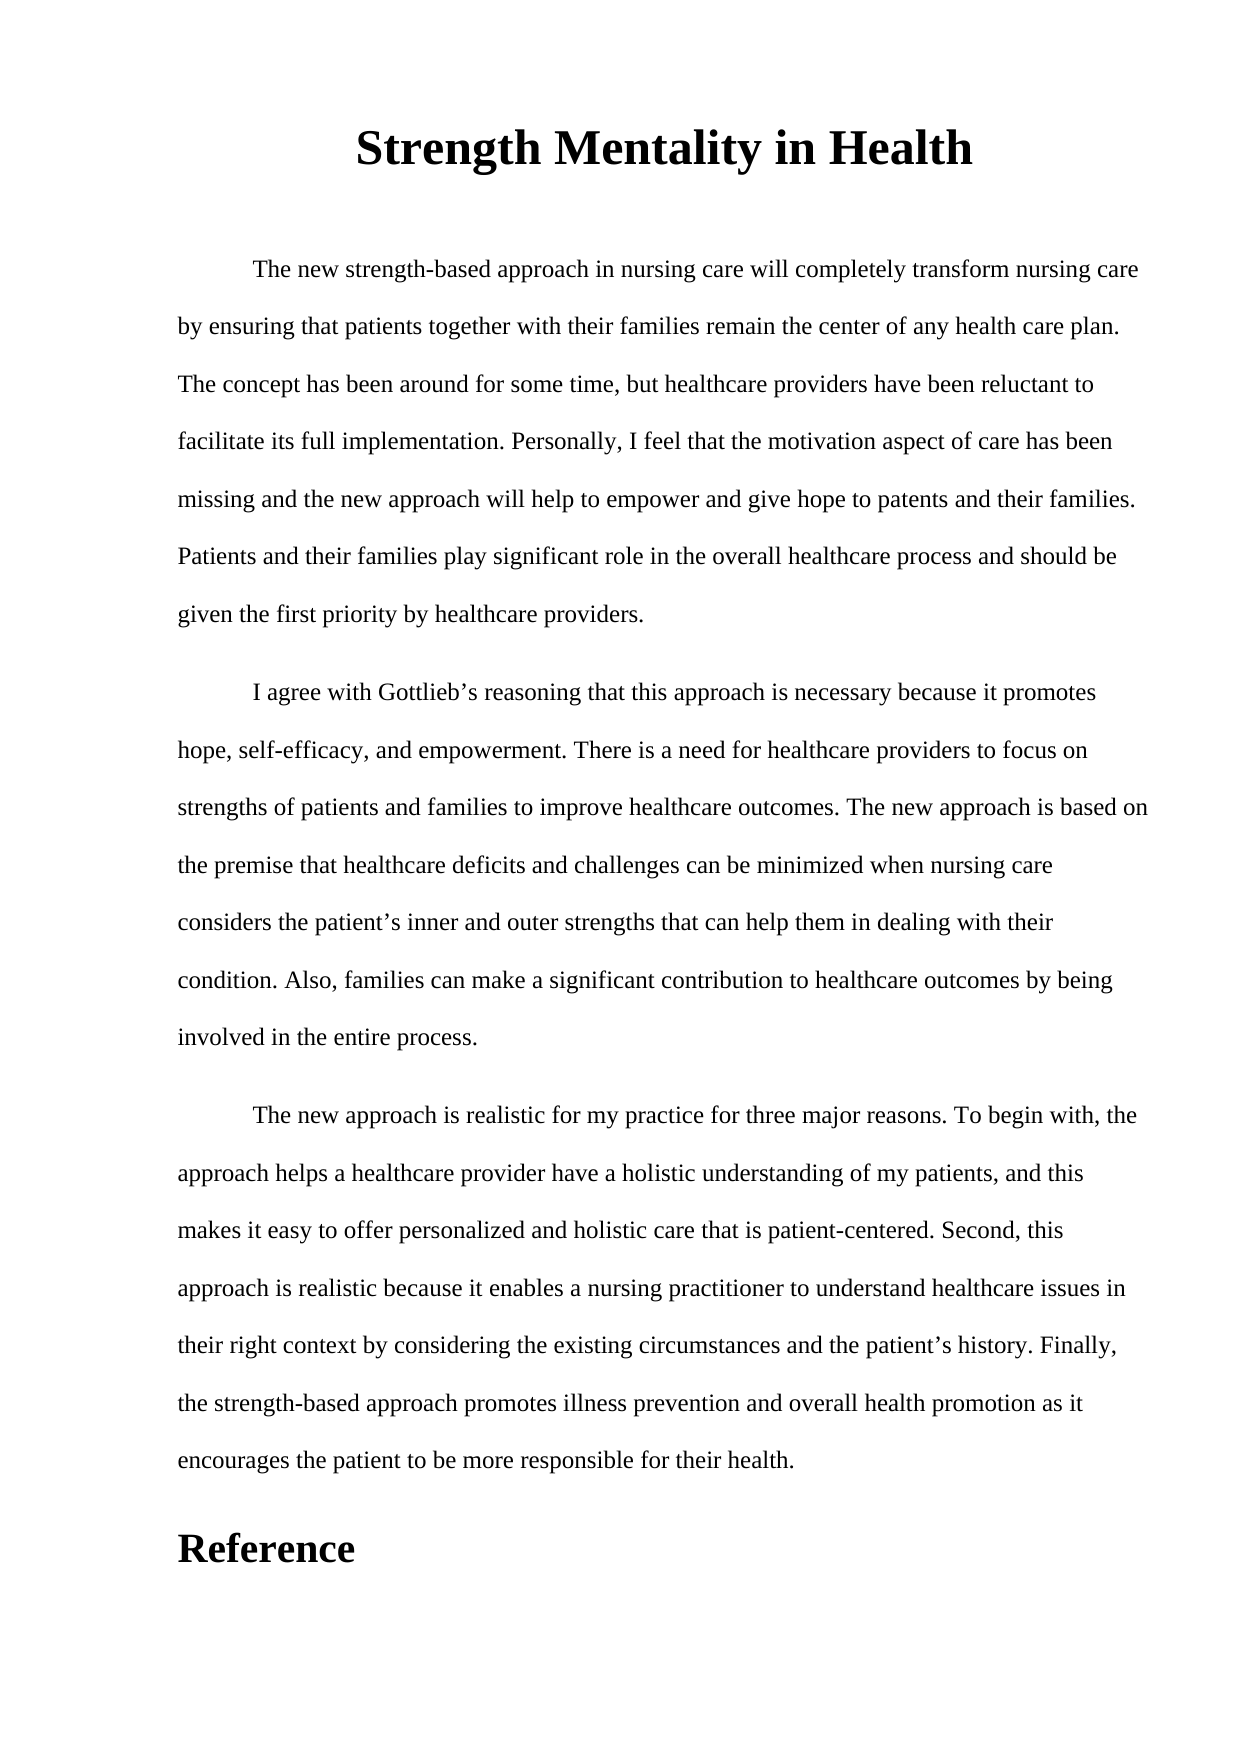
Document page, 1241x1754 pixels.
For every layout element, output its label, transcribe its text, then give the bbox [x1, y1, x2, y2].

text Strength Mentality in Health [177, 118, 1152, 176]
text The new approach is realistic for my practice for three major reasons. To begin with, the approach helps a healthcare provider have a holistic understanding of my patients, and this makes it easy to offer personalized and holistic care that is patient-centered. Second, this approach is realistic because it enables a nursing practitioner to understand healthcare issues in their right context by considering the existing circumstances and the patient’s history. Finally, the strength-based approach promotes illness prevention and overall health promotion as it encourages the patient to be more responsible for their health. [177, 1101, 1152, 1474]
text I agree with Gottlieb’s reasoning that this approach is necessary because it promotes hope, self-efficacy, and empowerment. There is a need for healthcare providers to focus on strengths of patients and families to improve healthcare outcomes. The new approach is based on the premise that healthcare deficits and challenges can be minimized when nursing care considers the patient’s inner and outer strengths that can help them in dealing with their condition. Also, families can make a significant contribution to healthcare outcomes by being involved in the entire process. [177, 677, 1152, 1051]
text The new strength-based approach in nursing care will completely transform nursing care by ensuring that patients together with their families remain the center of any health care plan. The concept has been around for some time, but healthcare providers have been reluctant to facilitate its full implementation. Personally, I feel that the motivation aspect of care has been missing and the new approach will help to empower and give hope to patents and their families. Patients and their families play significant role in the overall healthcare process and should be given the first priority by healthcare providers. [177, 254, 1152, 628]
text Reference [177, 1524, 1152, 1572]
